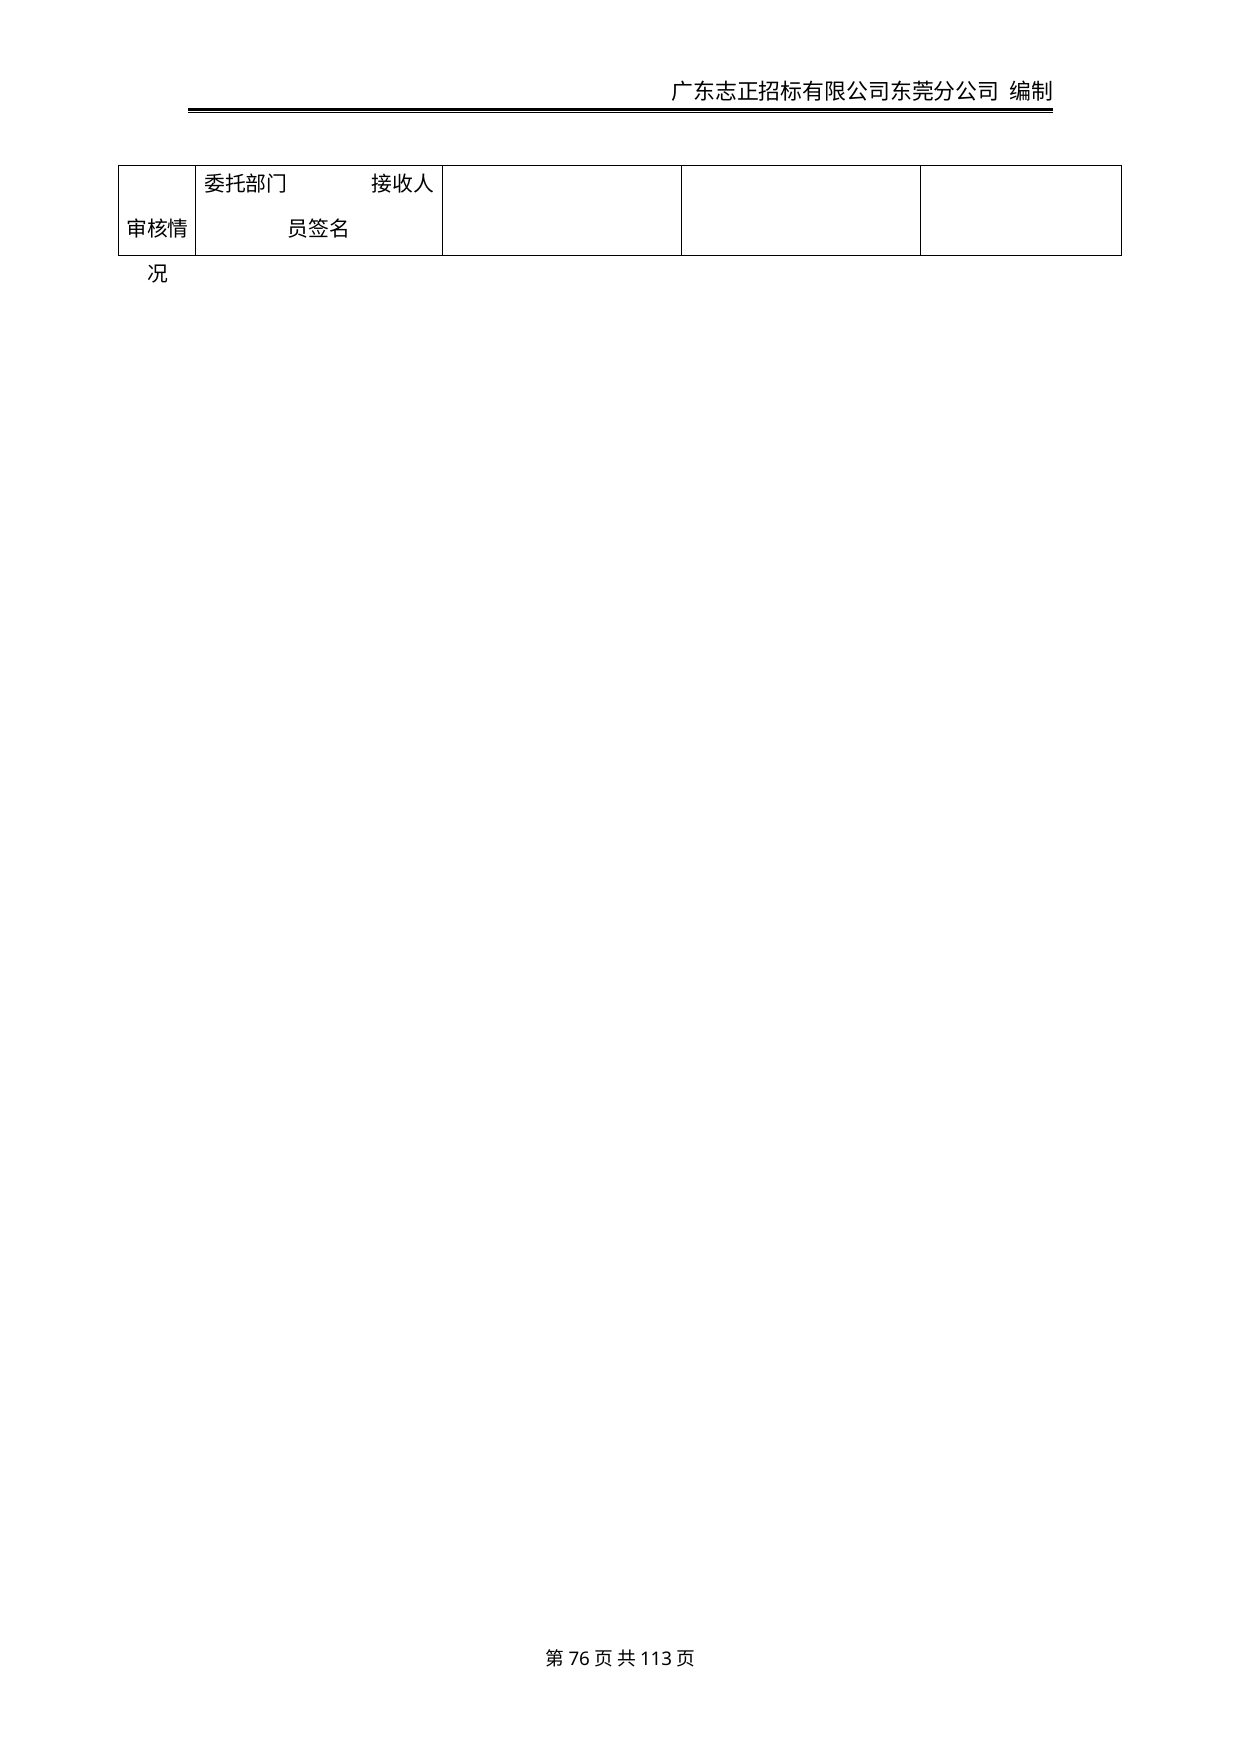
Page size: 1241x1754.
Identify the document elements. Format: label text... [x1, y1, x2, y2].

table_cell [682, 166, 920, 255]
table_cell [921, 166, 1121, 255]
table_cell [443, 166, 681, 255]
table_cell 委托部门 接收人员签名 [196, 166, 442, 255]
